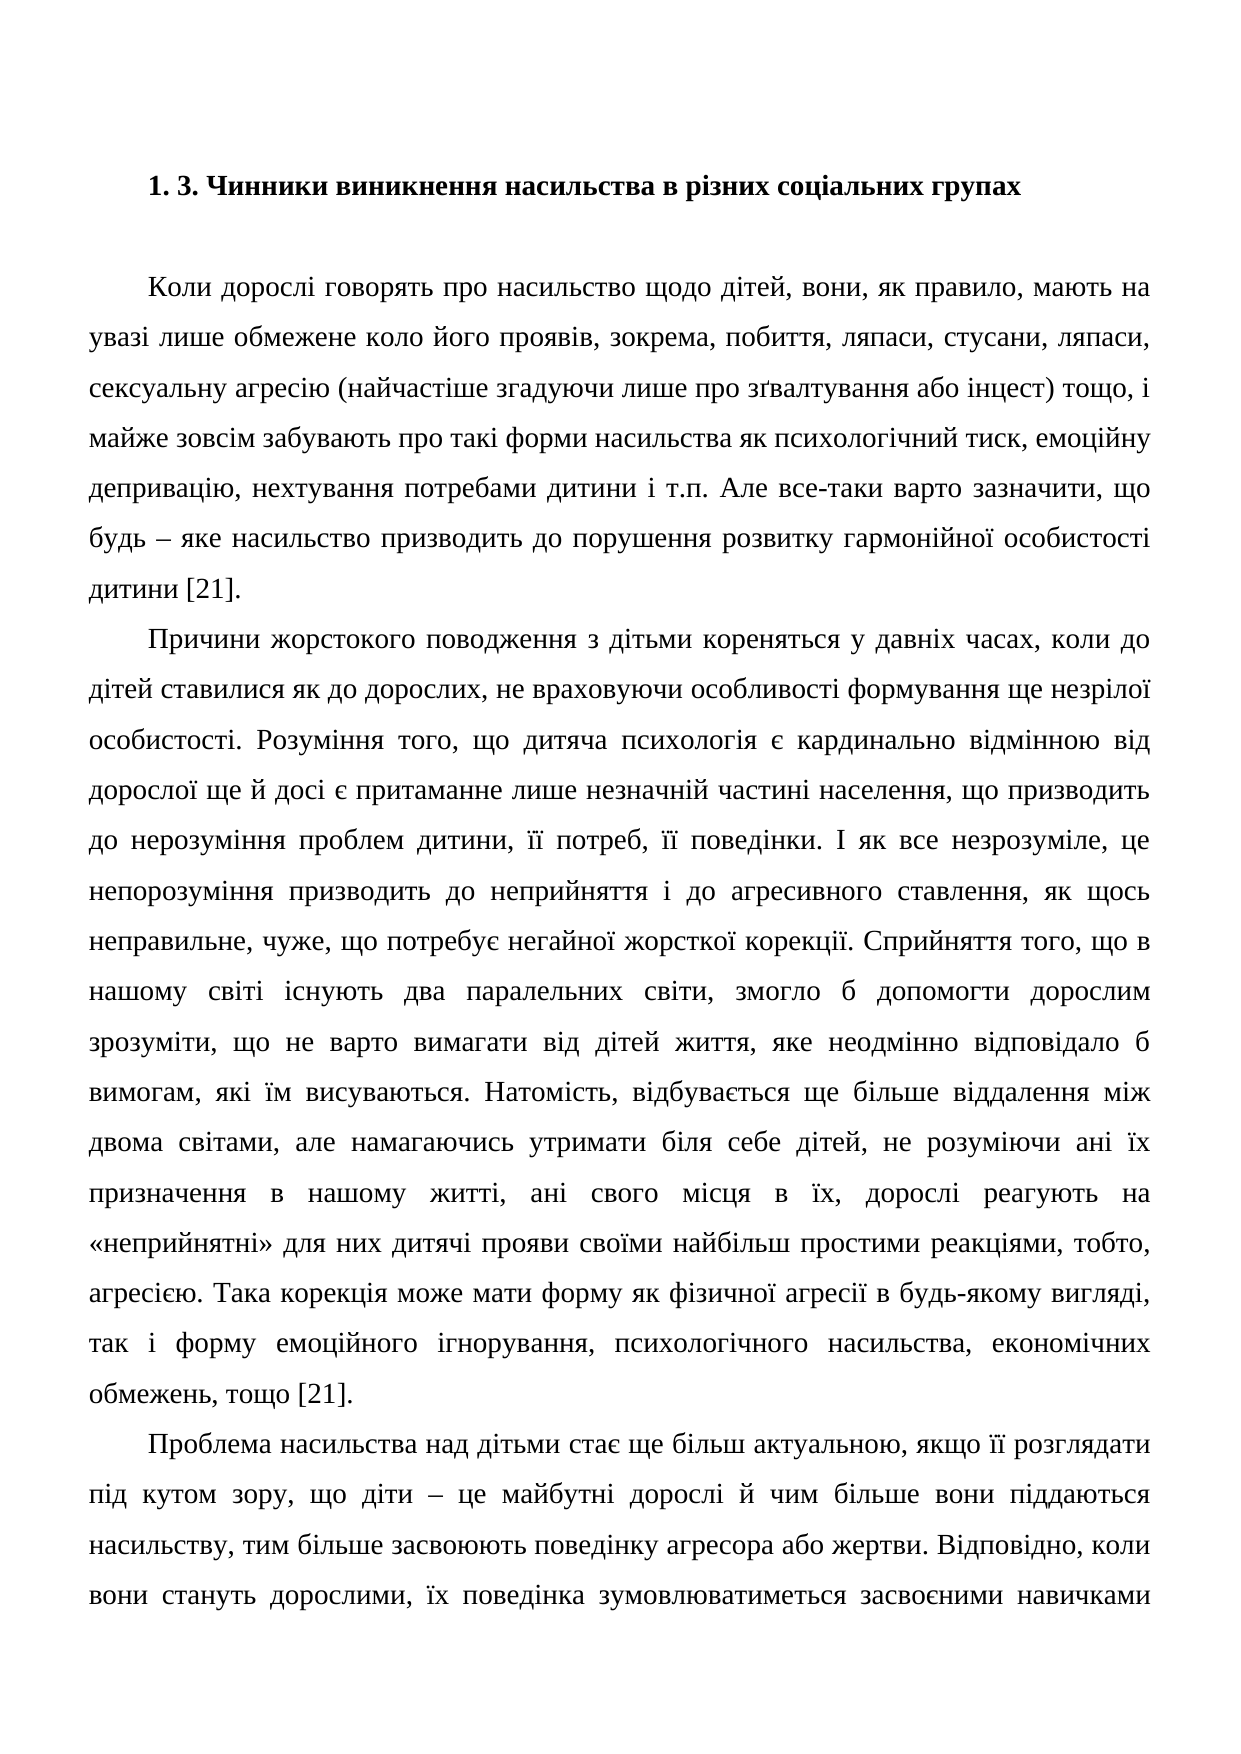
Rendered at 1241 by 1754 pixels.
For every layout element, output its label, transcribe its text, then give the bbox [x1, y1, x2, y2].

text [88, 1426, 1152, 1611]
list 1. 3. Чинники виникнення насильства в різних соціальних групах [88, 168, 1152, 202]
text Причини жорстокого поводження з дітьми кореняться у давніх часах, коли до дітей ставилися як до дорослих, не враховуючи особливості формування ще незрілої особистості. Розуміння того, що дитяча психологія є кардинально відмінною від дорослої ще й досі є притаманне лише незначній частині населення, що призводить до нерозуміння проблем дитини, її потреб, її поведінки. І як все незрозуміле, це непорозуміння призводить до неприйняття і до агресивного ставлення, як щось неправильне, чуже, що потребує негайної жорсткої корекції. Сприйняття того, що в нашому світі існують два паралельних світи, змогло б допомогти дорослим зрозуміти, що не варто вимагати від дітей життя, яке неодмінно відповідало б вимогам, які їм висуваються. Натомість, відбувається ще більше віддалення між двома світами, але намагаючись утримати біля себе дітей, не розуміючи ані їх призначення в нашому житті, ані свого місця в їх, дорослі реагують на «неприйнятні» для них дитячі прояви своїми найбільш простими реакціями, тобто, агресією. Така корекція може мати форму як фізичної агресії в будь-якому вигляді, так і форму емоційного ігнорування, психологічного насильства, економічних обмежень, тощо [21]. [88, 621, 1152, 1409]
text Коли дорослі говорять про насильство щодо дітей, вони, як правило, мають на увазі лише обмежене коло його проявів, зокрема, побиття, ляпаси, стусани, ляпаси, сексуальну агресію (найчастіше згадуючи лише про зґвалтування або інцест) тощо, і майже зовсім забувають про такі форми насильства як психологічний тиск, емоційну депривацію, нехтування потребами дитини і т.п. Але все-таки варто зазначити, що будь – яке насильство призводить до порушення розвитку гармонійної особистості дитини [21]. [88, 269, 1152, 604]
